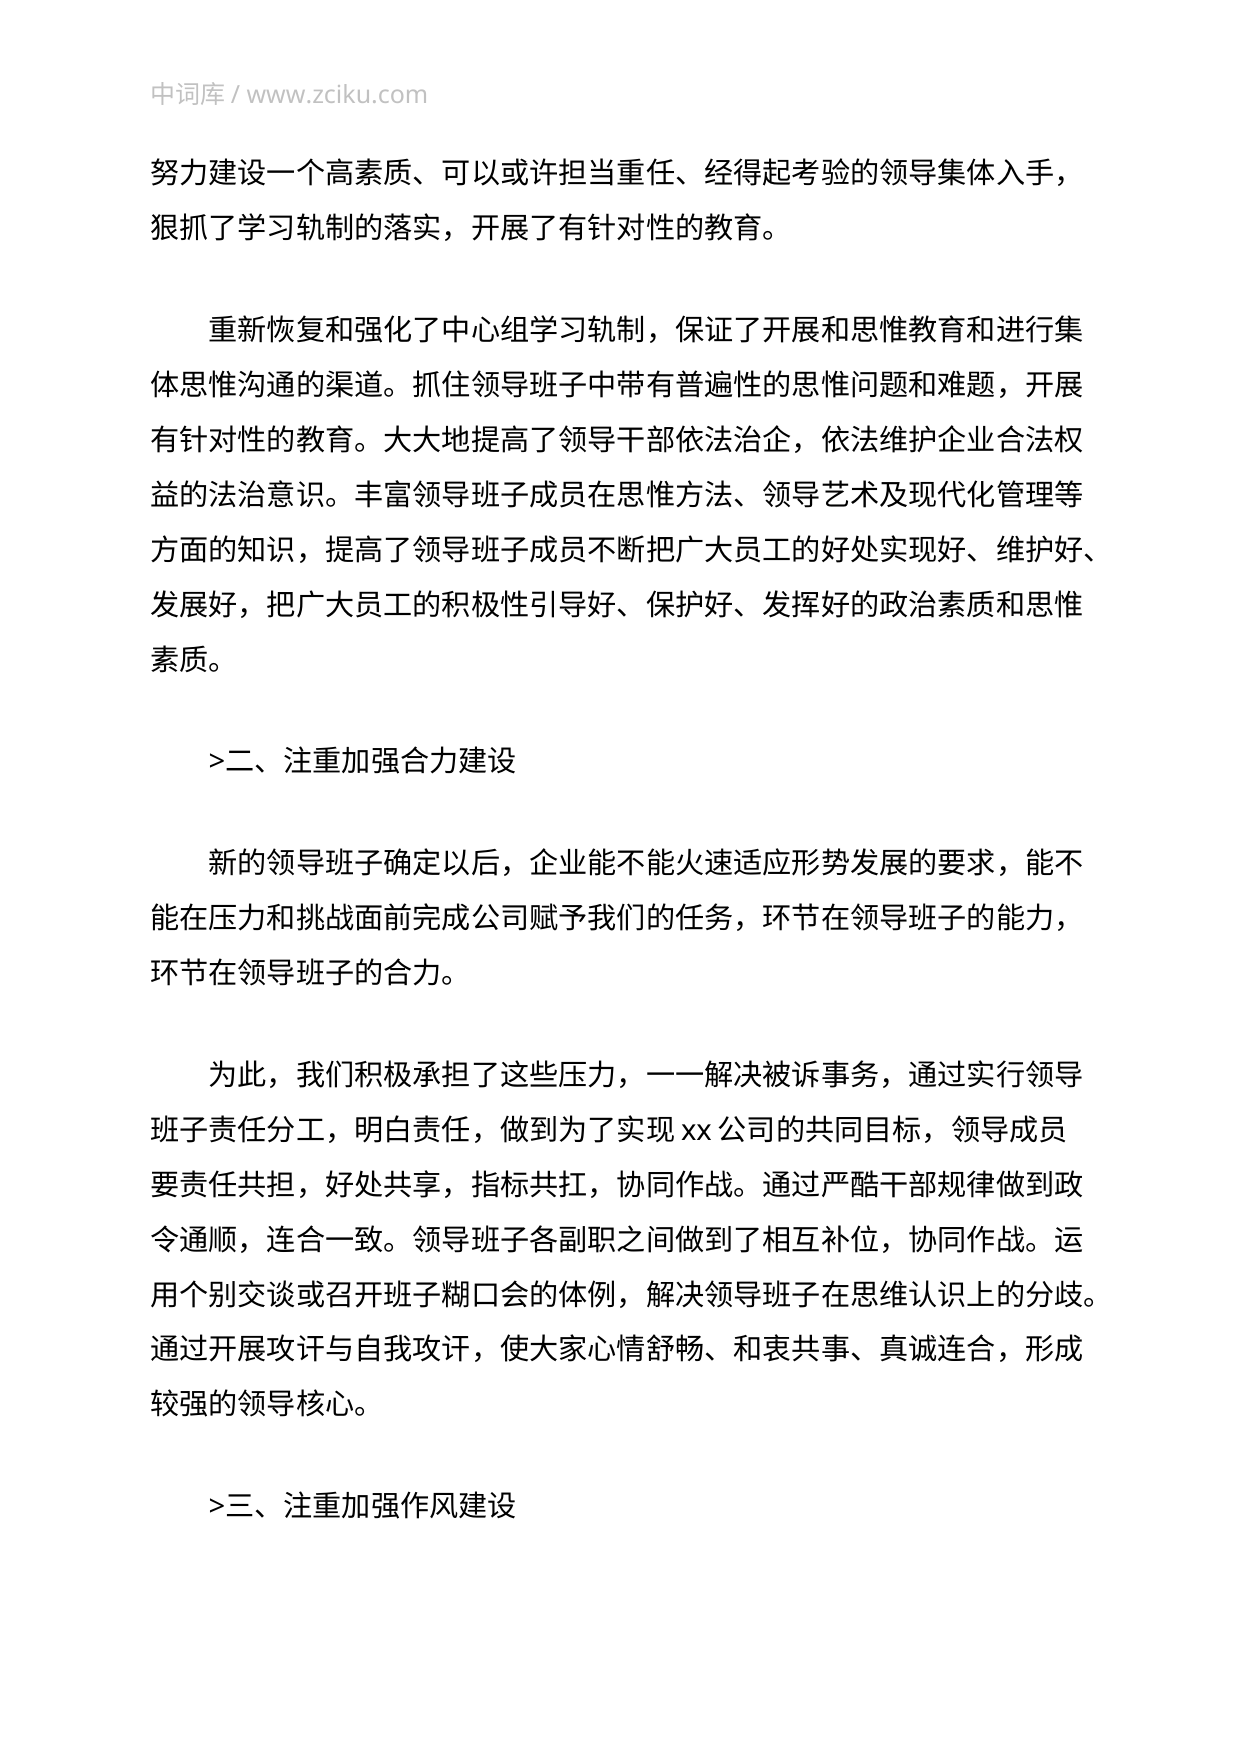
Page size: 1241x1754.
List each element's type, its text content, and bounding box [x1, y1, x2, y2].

text 重新恢复和强化了中心组学习轨制，保证了开展和思惟教育和进行集体思惟沟通的渠道。抓住领导班子中带有普遍性的思惟问题和难题，开展有针对性的教育。大大地提高了领导干部依法治企，依法维护企业合法权益的法治意识。丰富领导班子成员在思惟方法、领导艺术及现代化管理等方面的知识，提高了领导班子成员不断把广大员工的好处实现好、维护好、发展好，把广大员工的积极性引导好、保护好、发挥好的政治素质和思惟素质。 [150, 307, 1090, 678]
text >二、注重加强合力建设 [150, 738, 1090, 780]
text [150, 150, 1090, 247]
text >三、注重加强作风建设 [150, 1483, 1090, 1525]
text 为此，我们积极承担了这些压力，一一解决被诉事务，通过实行领导班子责任分工，明白责任，做到为了实现xx公司的共同目标，领导成员要责任共担，好处共享，指标共扛，协同作战。通过严酷干部规律做到政令通顺，连合一致。领导班子各副职之间做到了相互补位，协同作战。运用个别交谈或召开班子糊口会的体例，解决领导班子在思维认识上的分歧。通过开展攻讦与自我攻讦，使大家心情舒畅、和衷共事、真诚连合，形成较强的领导核心。 [150, 1051, 1090, 1423]
text 新的领导班子确定以后，企业能不能火速适应形势发展的要求，能不能在压力和挑战面前完成公司赋予我们的任务，环节在领导班子的能力，环节在领导班子的合力。 [150, 840, 1090, 992]
